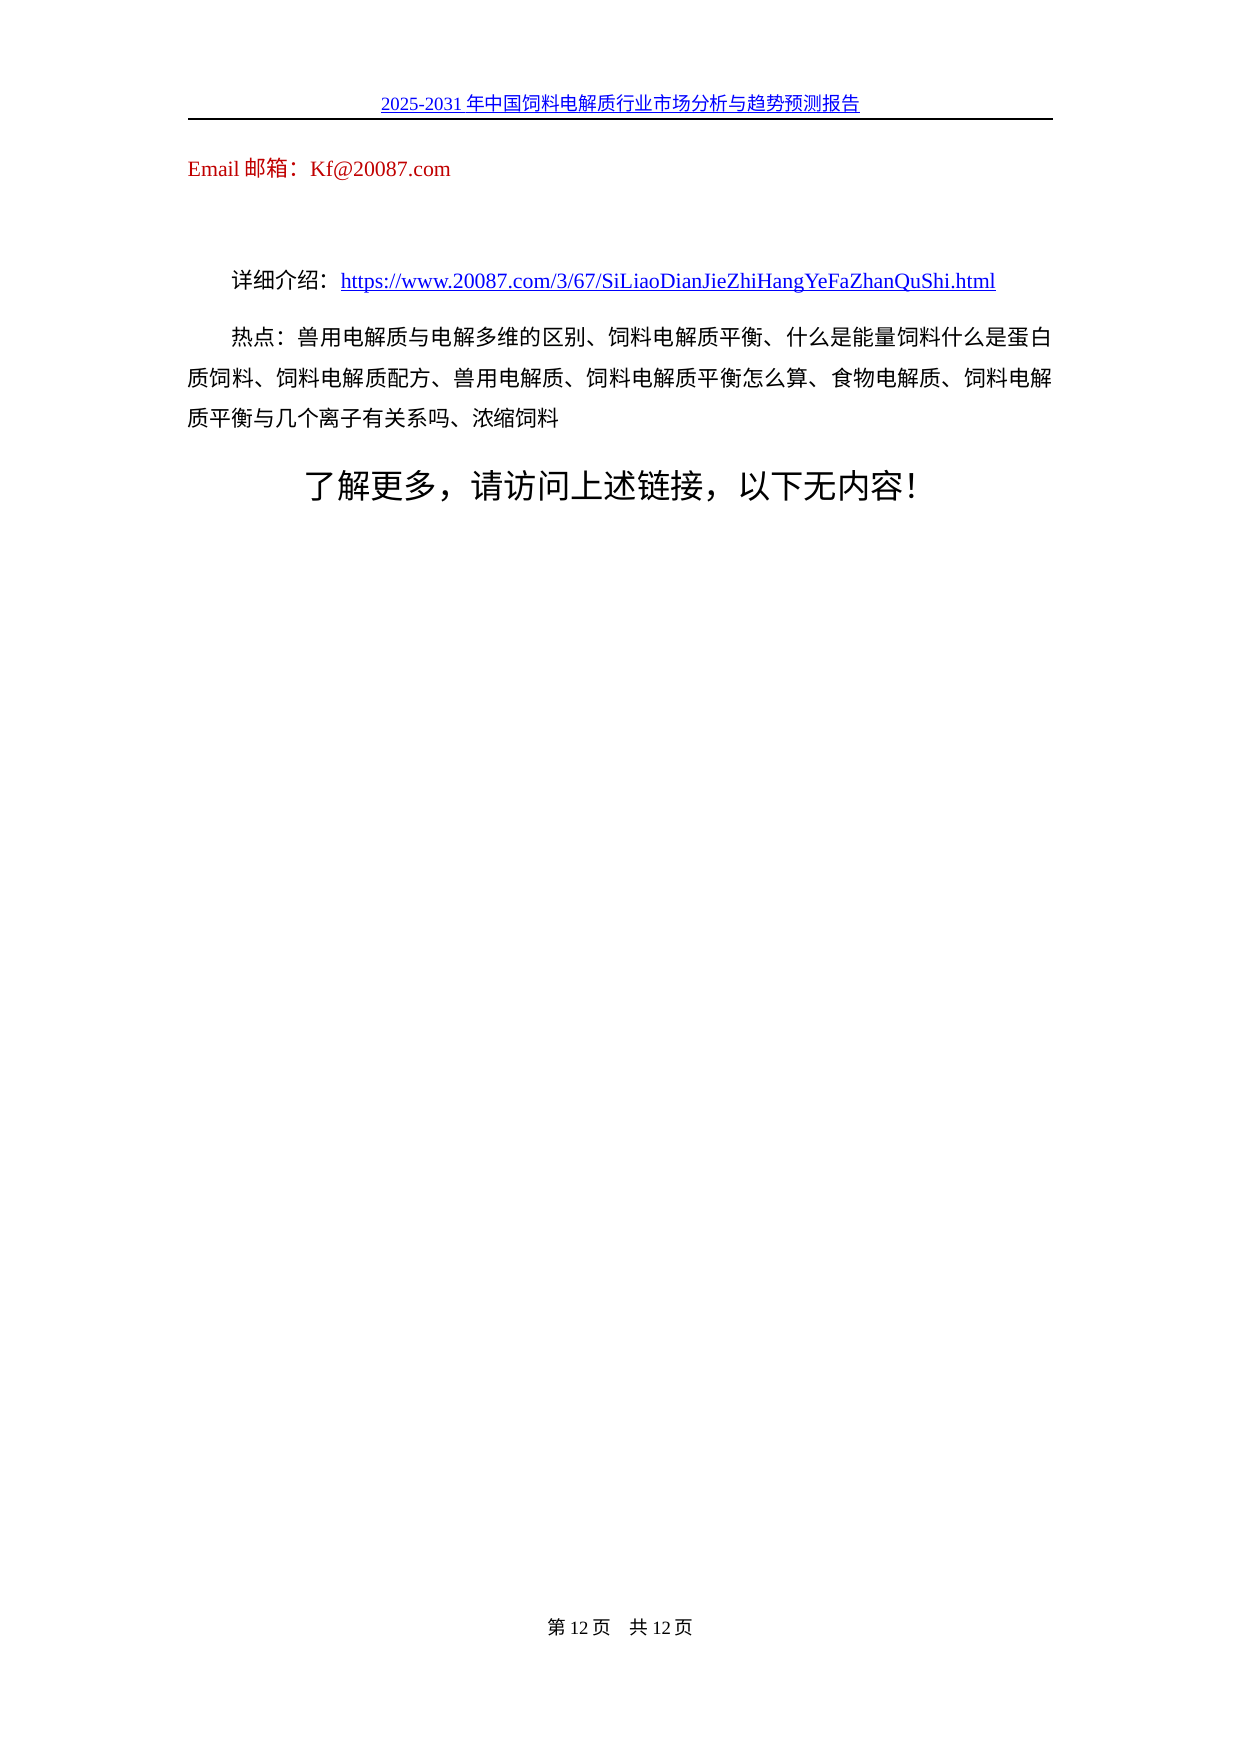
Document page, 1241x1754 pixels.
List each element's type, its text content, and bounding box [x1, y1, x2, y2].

text 详细介绍：https://www.20087.com/3/67/SiLiaoDianJieZhiHangYeFaZhanQuShi.html [187, 263, 1053, 296]
text 热点：兽用电解质与电解多维的区别、饲料电解质平衡、什么是能量饲料什么是蛋白质饲料、饲料电解质配方、兽用电解质、饲料电解质平衡怎么算、食物电解质、饲料电解质平衡与几个离子有关系吗、浓缩饲料 [187, 320, 1053, 433]
title 了解更多，请访问上述链接，以下无内容！ [187, 451, 1053, 516]
text Email邮箱：Kf@20087.com [187, 150, 1053, 183]
